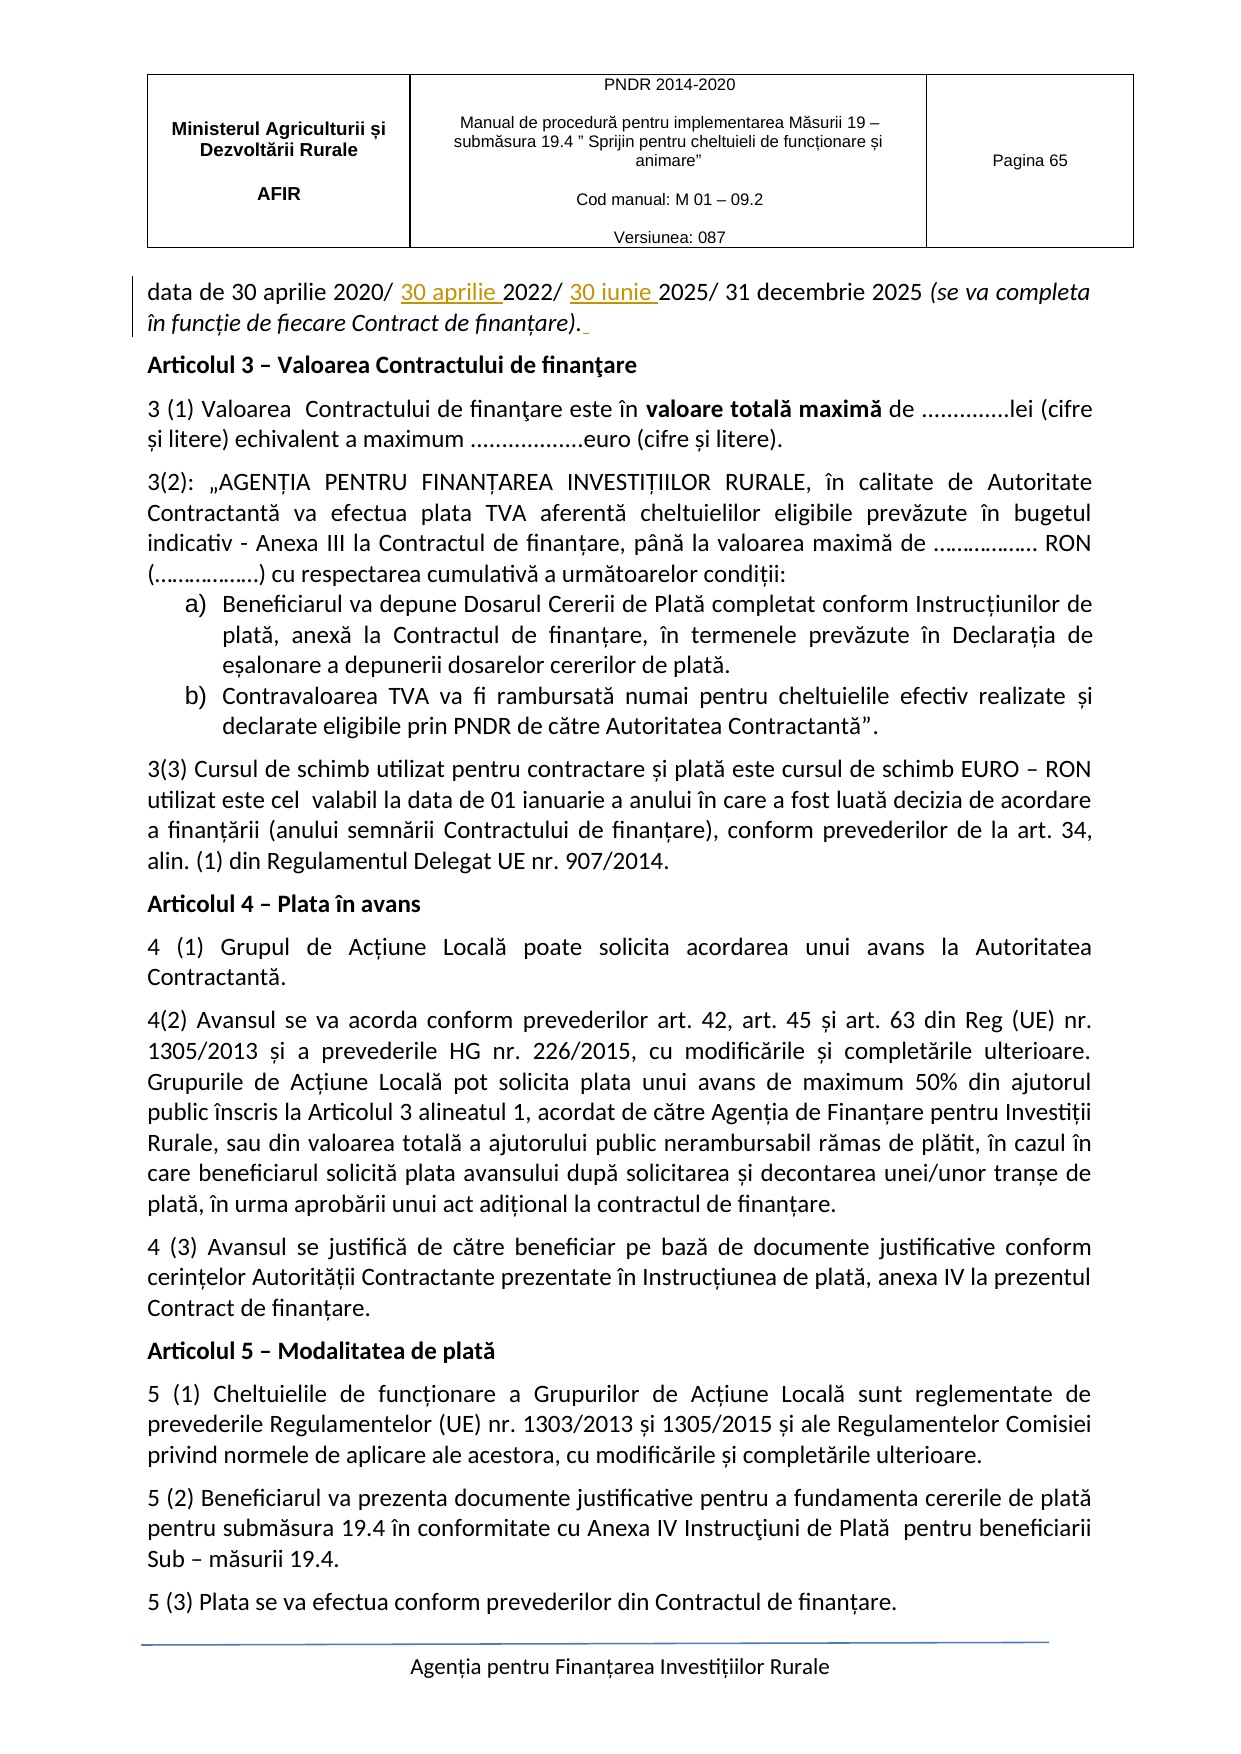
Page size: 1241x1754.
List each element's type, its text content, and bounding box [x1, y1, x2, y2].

text 4(2) Avansul se va acorda conform prevederilor art. 42, art. 45 şi art. 63 din Reg (UE) nr. 1305/2013 și a prevederile HG nr. 226/2015, cu modificările și completările ulterioare. Grupurile de Acțiune Locală pot solicita plata unui avans de maximum 50% din ajutorul public înscris la Articolul 3 alineatul 1, acordat de către Agenția de Finanțare pentru Investiții Rurale, sau din valoarea totală a ajutorului public nerambursabil rămas de plătit, în cazul în care beneficiarul solicită plata avansului după solicitarea și decontarea unei/unor tranșe de plată, în urma aprobării unui act adițional la contractul de finanțare. [147, 1004, 1093, 1218]
text 3 (1) Valoarea Contractului de finanţare este în valoare totală maximă de ..............lei (cifre și litere) echivalent a maximum ..................euro (cifre și litere). [147, 393, 1093, 454]
text 4 (3) Avansul se justifică de către beneficiar pe bază de documente justificative conform cerințelor Autorității Contractante prezentate în Instrucțiunea de plată, anexa IV la prezentul Contract de finanțare. [147, 1231, 1093, 1322]
text Articolul 5 – Modalitatea de plată [147, 1335, 1093, 1365]
text 4 (1) Grupul de Acțiune Locală poate solicita acordarea unui avans la Autoritatea Contractantă. [147, 931, 1093, 992]
text Articolul 4 – Plata în avans [147, 888, 1093, 918]
text 5 (2) Beneficiarul va prezenta documente justificative pentru a fundamenta cererile de plată pentru submăsura 19.4 în conformitate cu Anexa IV Instrucţiuni de Plată pentru beneficiarii Sub – măsurii 19.4. [147, 1482, 1093, 1573]
text 3(3) Cursul de schimb utilizat pentru contractare și plată este cursul de schimb EURO – RON utilizat este cel valabil la data de 01 ianuarie a anului în care a fost luată decizia de acordare a finanțării (anului semnării Contractului de finanțare), conform prevederilor de la art. 34, alin. (1) din Regulamentul Delegat UE nr. 907/2014. [147, 753, 1093, 876]
text 5 (1) Cheltuielile de funcționare a Grupurilor de Acțiune Locală sunt reglementate de prevederile Regulamentelor (UE) nr. 1303/2013 și 1305/2015 și ale Regulamentelor Comisiei privind normele de aplicare ale acestora, cu modificările și completările ulterioare. [147, 1378, 1093, 1469]
text Articolul 3 – Valoarea Contractului de finanţare [147, 350, 1093, 380]
list Beneficiarul va depune Dosarul Cererii de Plată completat conform Instrucţiunilor de plată, anexă la Contractul de finanţare, în termenele prevăzute în Declaraţia de eşalonare a depunerii dosarelor cererilor de plată. [184, 588, 1093, 680]
text 5 (3) Plata se va efectua conform prevederilor din Contractul de finanțare. [147, 1586, 1093, 1616]
text 3(2): „AGENŢIA PENTRU FINANȚAREA INVESTIȚIILOR RURALE, în calitate de Autoritate Contractantă va efectua plata TVA aferentă cheltuielilor eligibile prevăzute în bugetul indicativ - Anexa III la Contractul de finanţare, până la valoarea maximă de ……………… RON (………………) cu respectarea cumulativă a următoarelor condiţii: [147, 466, 1093, 588]
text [147, 276, 1093, 337]
list Contravaloarea TVA va fi rambursată numai pentru cheltuielile efectiv realizate şi declarate eligibile prin PNDR de către Autoritatea Contractantă”. [184, 680, 1093, 741]
